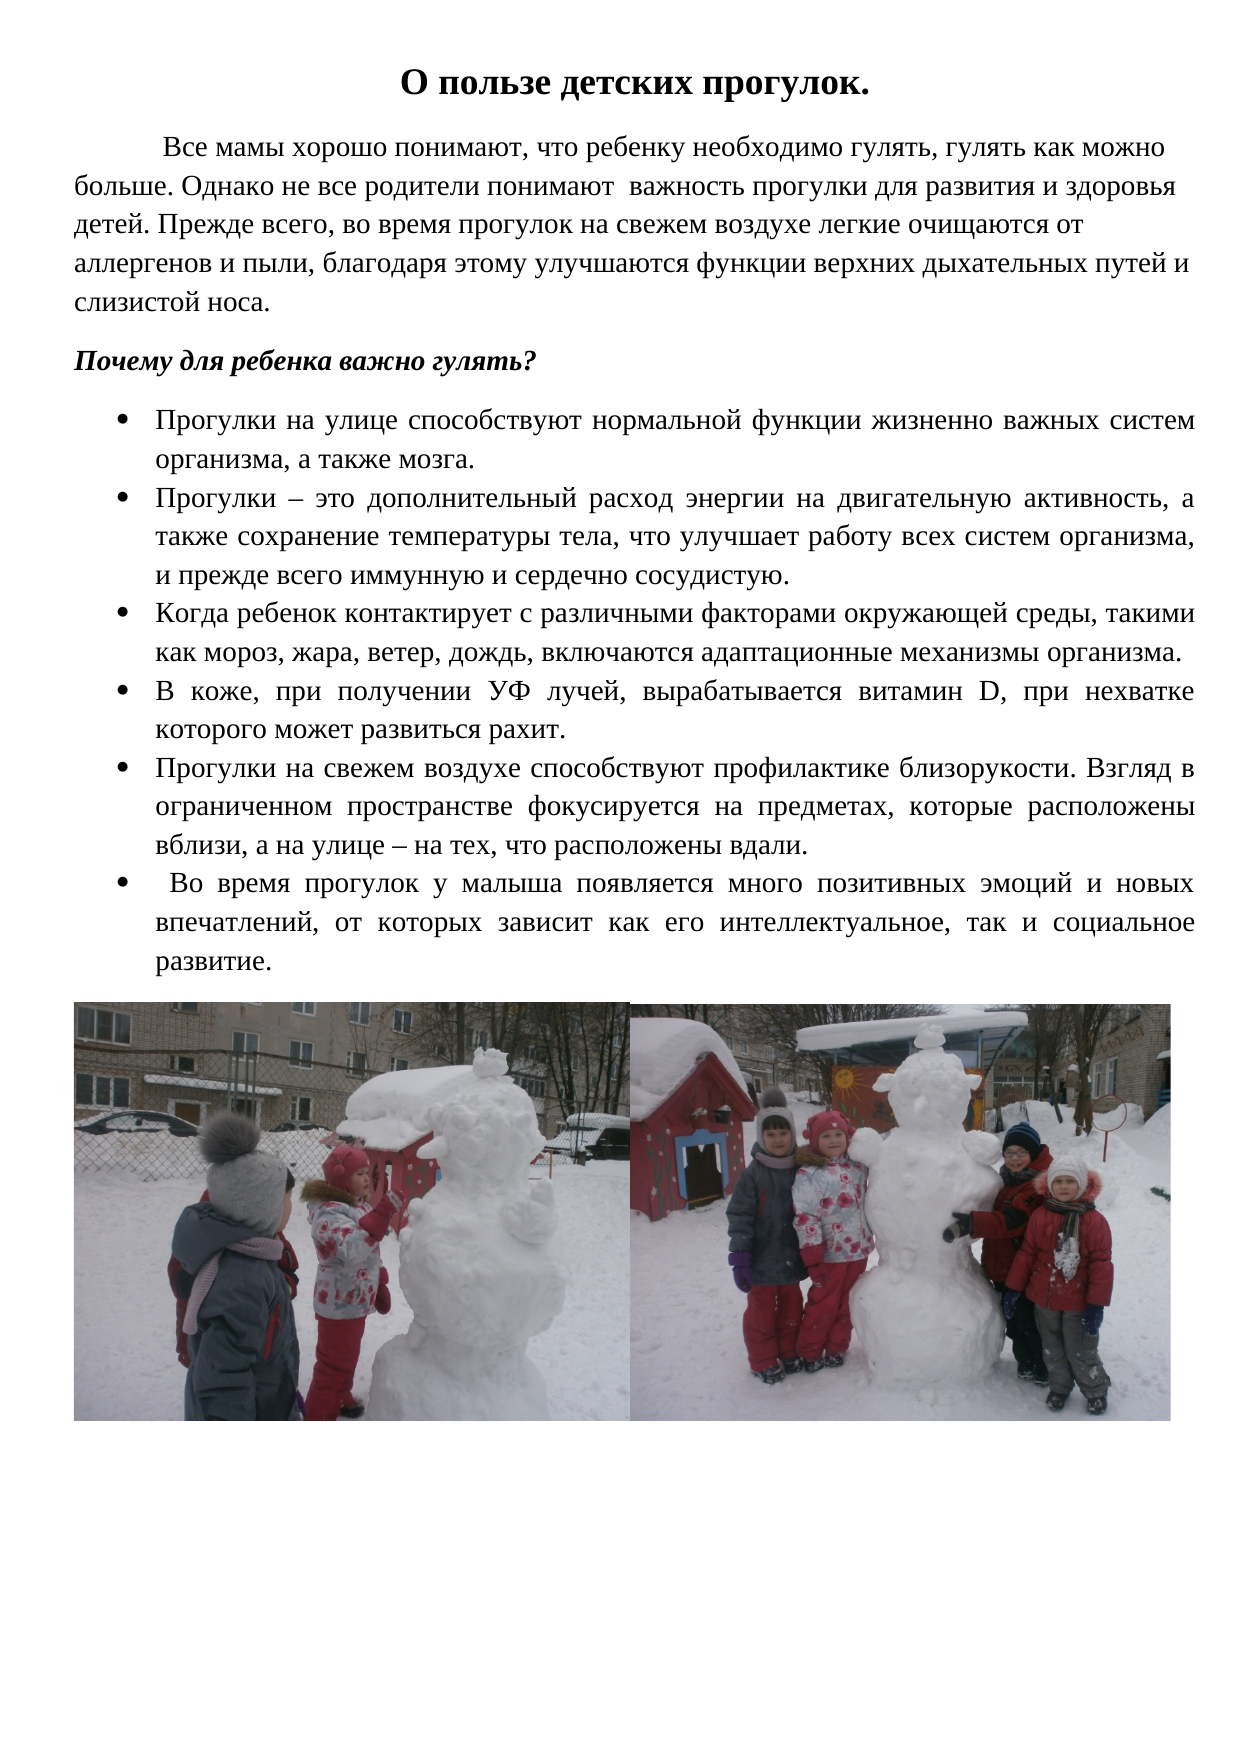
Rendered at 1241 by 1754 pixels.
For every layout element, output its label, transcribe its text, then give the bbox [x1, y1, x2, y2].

text О пользе детских прогулок. [74, 59, 1196, 102]
list Прогулки – это дополнительный расход энергии на двигательную активность, а также сохранение температуры тела, что улучшает работу всех систем организма, и прежде всего иммунную и сердечно сосудистую. [118, 480, 1196, 590]
text Все мамы хорошо понимают, что ребенку необходимо гулять, гулять как можно больше. Однако не все родители понимают важность прогулки для развития и здоровья детей. Прежде всего, во время прогулок на свежем воздухе легкие очищаются от аллергенов и пыли, благодаря этому улучшаются функции верхних дыхательных путей и слизистой носа. [74, 129, 1196, 317]
list Во время прогулок у малыша появляется много позитивных эмоций и новых впечатлений, от которых зависит как его интеллектуальное, так и социальное развитие. [118, 866, 1196, 976]
picture [73, 1002, 1171, 1421]
list Прогулки на улице способствуют нормальной функции жизненно важных систем организма, а также мозга. [118, 402, 1196, 475]
list Когда ребенок контактирует с различными факторами окружающей среды, такими как мороз, жара, ветер, дождь, включаются адаптационные механизмы организма. [118, 595, 1196, 668]
text Почему для ребенка важно гулять? [74, 343, 1196, 377]
list Прогулки на свежем воздухе способствуют профилактике близорукости. Взгляд в ограниченном пространстве фокусируется на предметах, которые расположены вблизи, а на улице – на тех, что расположены вдали. [118, 750, 1196, 861]
list В коже, при получении УФ лучей, вырабатывается витамин D, при нехватке которого может развиться рахит. [118, 673, 1196, 745]
